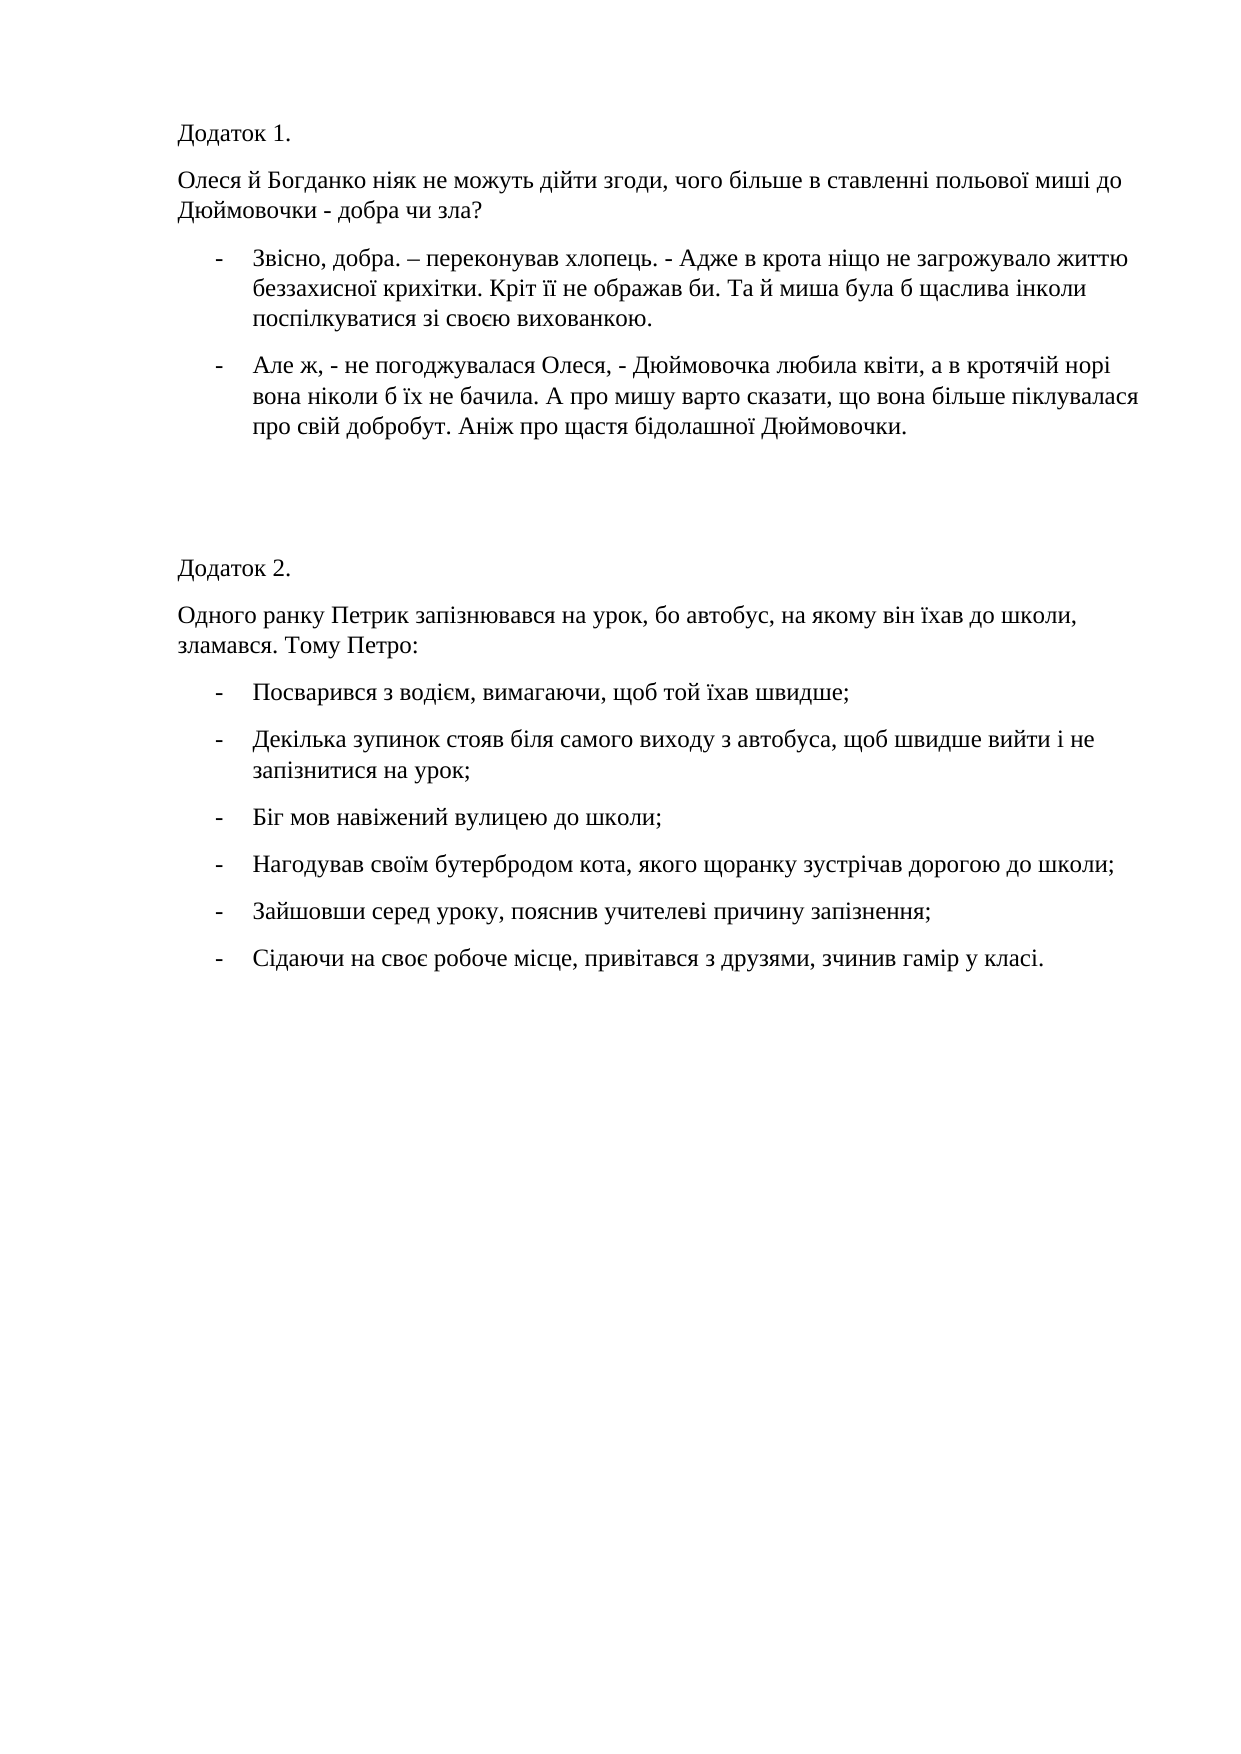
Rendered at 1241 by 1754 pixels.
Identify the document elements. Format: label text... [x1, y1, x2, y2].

list Біг мов навіжений вулицею до школи; [215, 802, 1152, 831]
text Додаток 2. [177, 553, 1152, 581]
text Додаток 1. [177, 118, 1152, 147]
list Але ж, - не погоджувалася Олеся, - Дюймовочка любила квіти, а в кротячій норі вона ніколи б їх не бачила. А про мишу варто сказати, що вона більше піклувалася про свій добробут. Аніж про щастя бідолашної Дюймовочки. [215, 351, 1152, 440]
list Декілька зупинок стояв біля самого виходу з автобуса, щоб швидше вийти і не запізнитися на урок; [215, 724, 1152, 783]
list Нагодував своїм бутербродом кота, якого щоранку зустрічав дорогою до школи; [215, 849, 1152, 878]
text Олеся й Богданко ніяк не можуть дійти згоди, чого більше в ставленні польової миші до Дюймовочки - добра чи зла? [177, 165, 1152, 224]
list Зайшовши серед уроку, пояснив учителеві причину запізнення; [215, 896, 1152, 925]
list Звісно, добра. – переконував хлопець. - Адже в крота ніщо не загрожувало життю беззахисної крихітки. Кріт її не ображав би. Та й миша була б щаслива інколи поспілкуватися зі своєю вихованкою. [215, 243, 1152, 332]
list Посварився з водієм, вимагаючи, щоб той їхав швидше; [215, 677, 1152, 706]
text Одного ранку Петрик запізнювався на урок, бо автобус, на якому він їхав до школи, зламався. Тому Петро: [177, 600, 1152, 659]
list Сідаючи на своє робоче місце, привітався з друзями, зчинив гамір у класі. [215, 943, 1152, 972]
